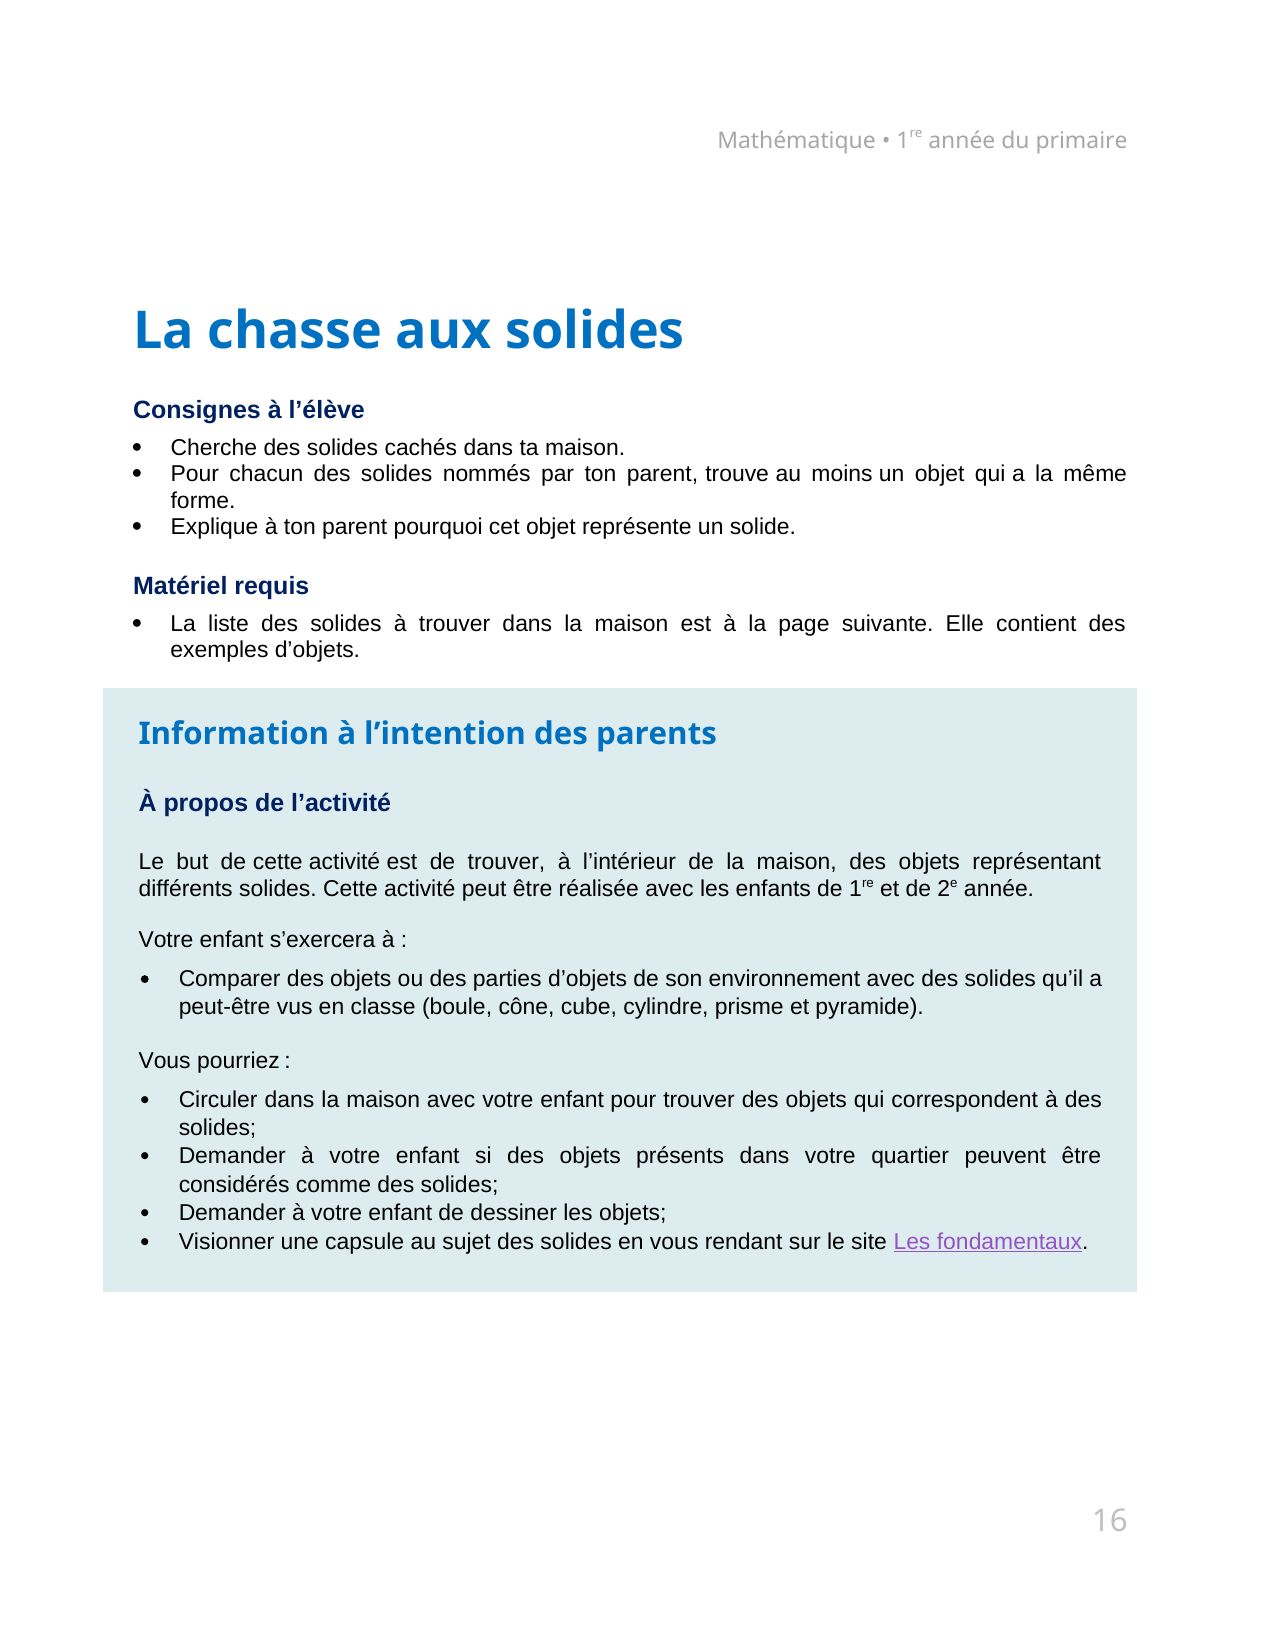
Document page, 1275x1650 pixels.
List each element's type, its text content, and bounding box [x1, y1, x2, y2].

list Explique à ton parent pourquoi cet objet représente un solide. [133, 513, 1127, 539]
text Matériel requis [133, 571, 1048, 599]
list La liste des solides à trouver dans la maison est à la page suivante. Elle contient des exemples d’objets. [133, 610, 1127, 662]
text La chasse aux solides [133, 293, 1127, 363]
text Consignes à l’élève [133, 395, 1048, 423]
table_header Information à l’intention des parents À propos de l’activité Le but de cette activité est de trouver, à l’intérieur de la maison, des objets représentant différents solides. Cette activité peut être réalisée avec les enfants de 1re et de 2e année. Votre enfant s’exercera à : Comparer des objets ou des parties d’objets de son environnement avec des solides qu’il a peut-être vus en classe (boule, cône, cube, cylindre, prisme et pyramide). Vous pourriez : Circuler dans la maison avec votre enfant pour trouver des objets qui correspondent à des solides; Demander à votre enfant si des objets présents dans votre quartier peuvent être considérés comme des solides; Demander à votre enfant de dessiner les objets; Visionner une capsule au sujet des solides en vous rendant sur le site Les fondamentaux. [103, 688, 1137, 1292]
list Cherche des solides cachés dans ta maison. [133, 434, 1127, 460]
list Pour chacun des solides nommés par ton parent, trouve au moins un objet qui a la même forme. [133, 460, 1127, 513]
